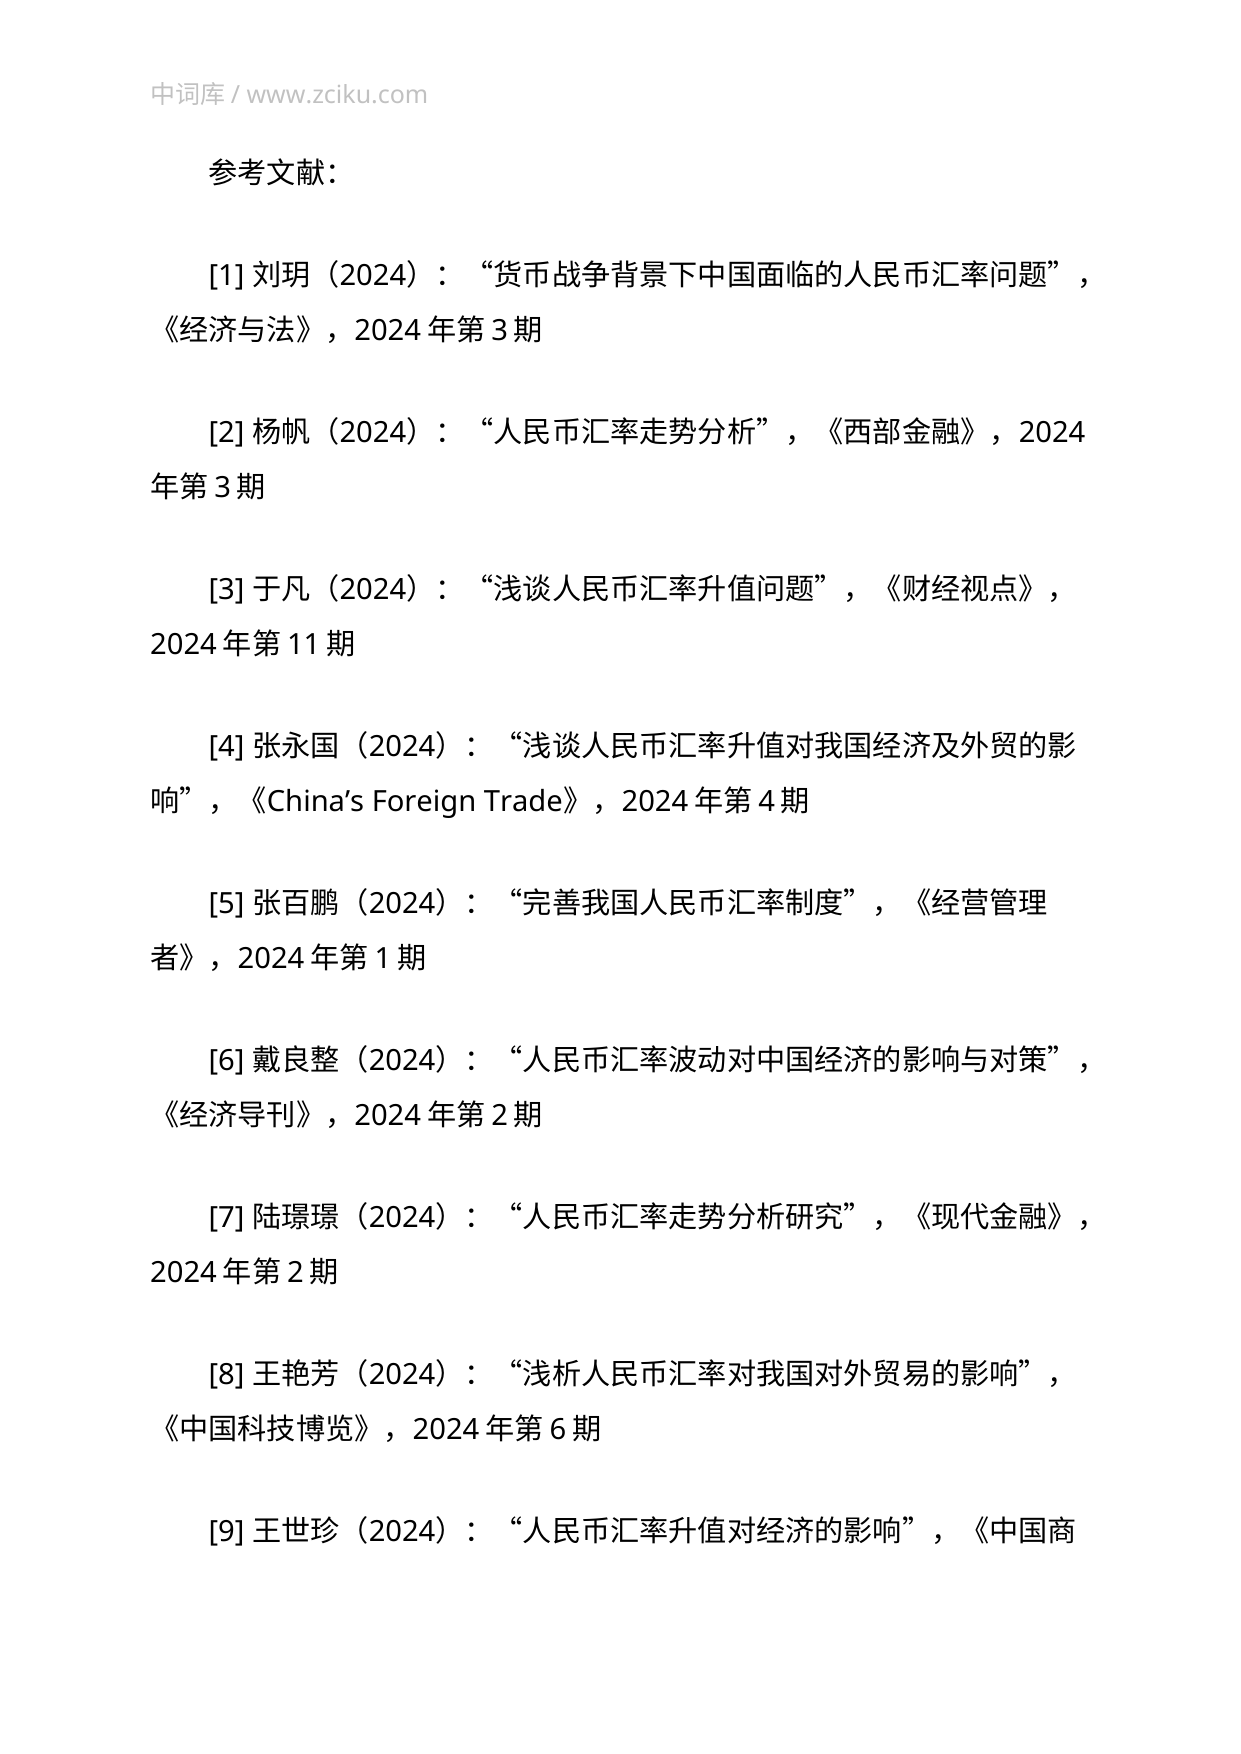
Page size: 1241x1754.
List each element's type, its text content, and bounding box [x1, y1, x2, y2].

text [4] 张永国（2024）：“浅谈人民币汇率升值对我国经济及外贸的影响”，《China’s Foreign Trade》，2024年第4期 [150, 723, 1090, 820]
text [7] 陆璟璟（2024）：“人民币汇率走势分析研究”，《现代金融》，2024年第2期 [150, 1194, 1090, 1291]
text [150, 1508, 1090, 1550]
text 参考文献： [150, 150, 1090, 192]
text [8] 王艳芳（2024）：“浅析人民币汇率对我国对外贸易的影响”，《中国科技博览》，2024年第6期 [150, 1351, 1090, 1448]
text [6] 戴良整（2024）：“人民币汇率波动对中国经济的影响与对策”，《经济导刊》，2024年第2期 [150, 1037, 1090, 1134]
text [5] 张百鹏（2024）：“完善我国人民币汇率制度”，《经营管理者》，2024年第1期 [150, 880, 1090, 977]
text [1] 刘玥（2024）：“货币战争背景下中国面临的人民币汇率问题”，《经济与法》，2024年第3期 [150, 252, 1090, 349]
text [2] 杨帆（2024）：“人民币汇率走势分析”，《西部金融》，2024年第3期 [150, 409, 1090, 506]
text [3] 于凡（2024）：“浅谈人民币汇率升值问题”，《财经视点》，2024年第11期 [150, 566, 1090, 663]
